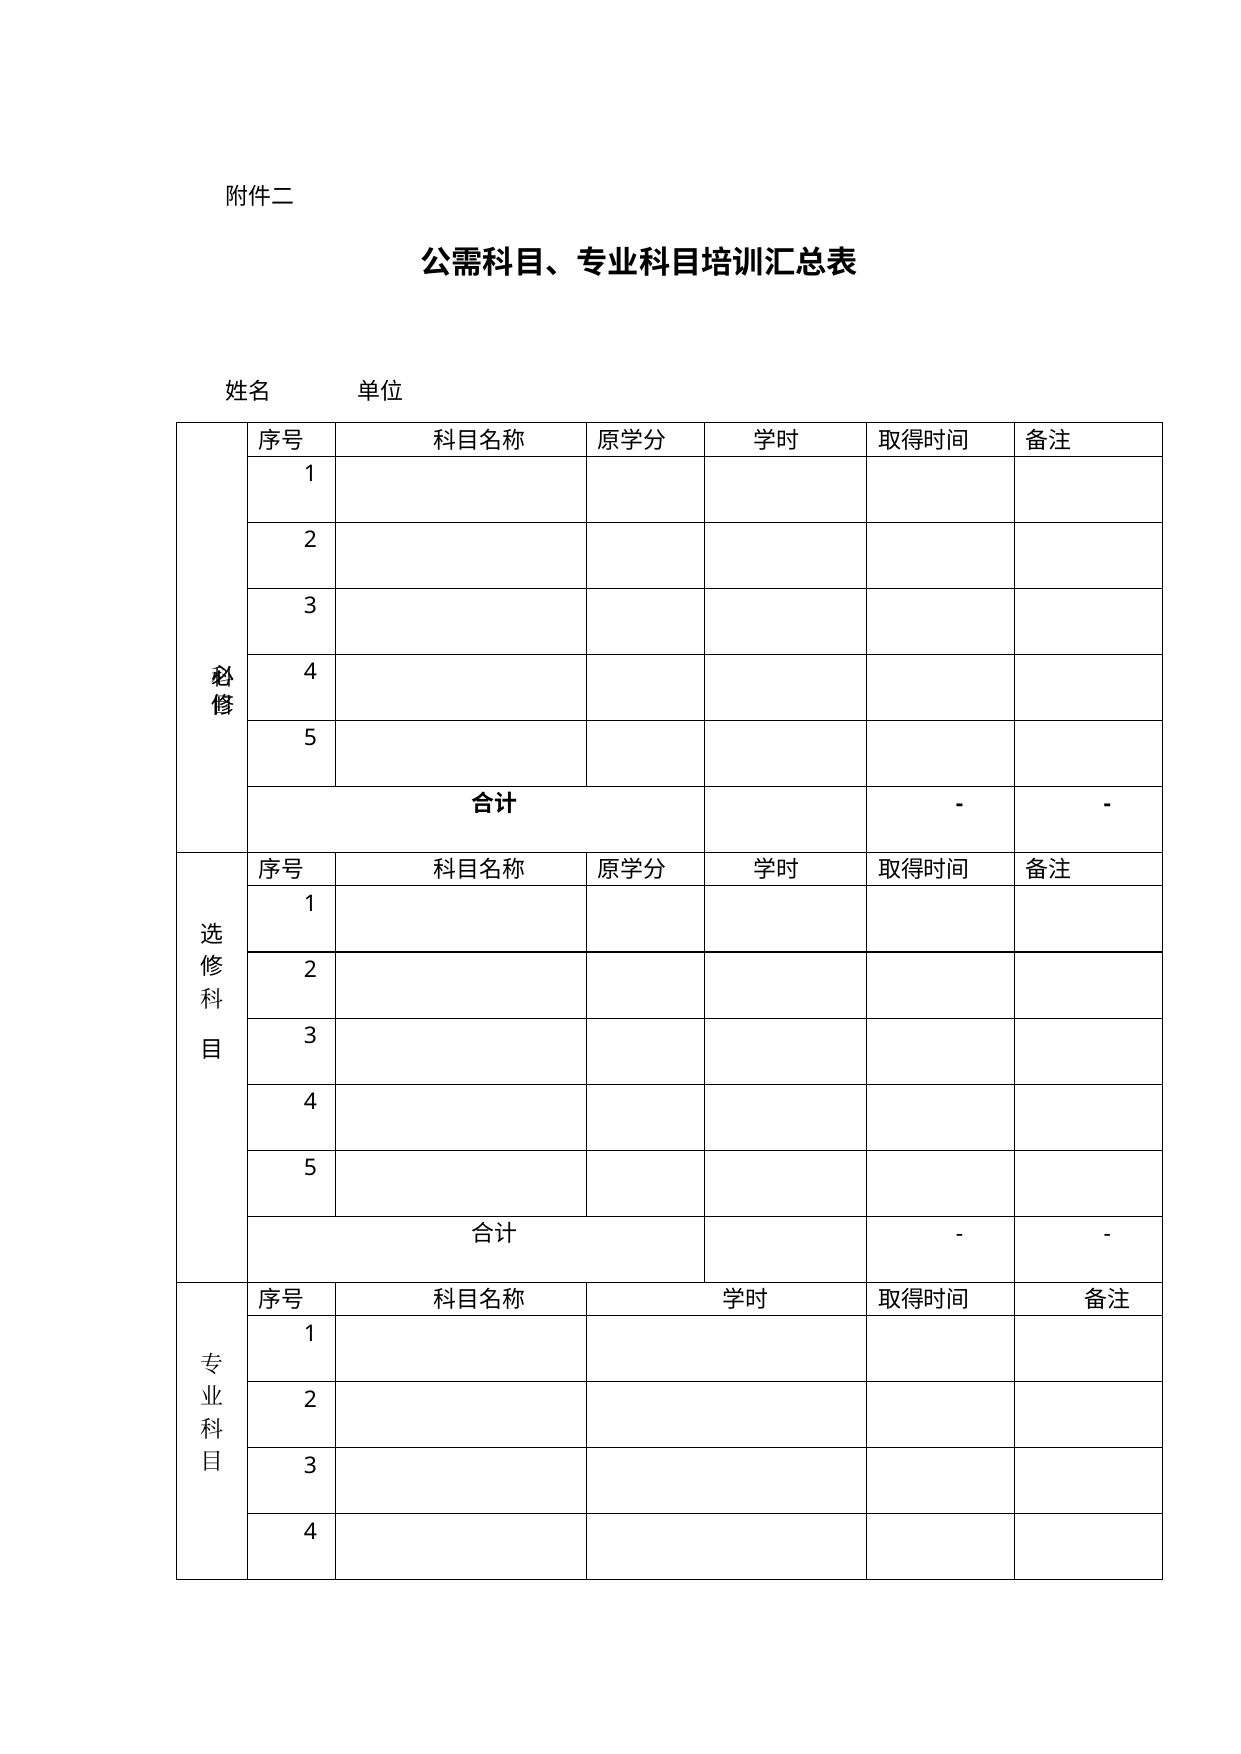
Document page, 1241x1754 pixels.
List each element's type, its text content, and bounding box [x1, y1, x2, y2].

table_cell - [867, 787, 1014, 852]
table_cell [867, 1514, 1014, 1579]
table_cell [867, 1382, 1014, 1447]
table_cell [1015, 953, 1162, 1017]
table_cell 3 [248, 1019, 335, 1083]
table_cell - [867, 1217, 1014, 1282]
table_cell [705, 953, 866, 1017]
table_cell [705, 655, 866, 720]
table_cell [336, 721, 586, 786]
table_cell [867, 589, 1014, 654]
table_cell [705, 1217, 866, 1282]
table_cell [587, 1151, 704, 1216]
table_cell [1015, 1019, 1162, 1083]
table_cell [705, 1151, 866, 1216]
table_cell 合计 [248, 787, 704, 852]
table_cell [1015, 1448, 1162, 1513]
table_cell [867, 523, 1014, 588]
table_cell [336, 1448, 586, 1513]
table_header 必 修 科 目 [177, 423, 247, 852]
table_cell 选 修 科 目 [177, 853, 247, 1282]
table_cell [1015, 457, 1162, 522]
table_header 科目名称 [336, 423, 586, 456]
table_cell 序号 [248, 1283, 335, 1315]
table_cell [705, 457, 866, 522]
table_cell 学时 [587, 1283, 866, 1315]
table_cell [336, 1316, 586, 1381]
table_cell 专 业 科 目 [177, 1283, 247, 1579]
table_header 备注 [1015, 423, 1162, 456]
table_cell 5 [248, 721, 335, 786]
table_cell 学时 [705, 853, 866, 885]
table_cell [867, 1019, 1014, 1083]
table_cell 合计 [248, 1217, 704, 1282]
table_cell [705, 787, 866, 852]
table_cell [1015, 721, 1162, 786]
table_cell [1015, 1382, 1162, 1447]
table_cell [867, 1448, 1014, 1513]
table_cell [336, 953, 586, 1017]
table_cell 取得时间 [867, 853, 1014, 885]
table_cell 5 [248, 1151, 335, 1216]
table_cell [1015, 1316, 1162, 1381]
table_header 取得时间 [867, 423, 1014, 456]
table_cell [336, 1019, 586, 1083]
table_cell 备注 [1015, 853, 1162, 885]
table_cell [1015, 1151, 1162, 1216]
table_cell [587, 457, 704, 522]
table_cell 1 [248, 886, 335, 951]
table_cell 原学分 [587, 853, 704, 885]
table_cell [336, 1382, 586, 1447]
table_header 学时 [705, 423, 866, 456]
table_cell 3 [248, 589, 335, 654]
table_header 序号 [248, 423, 335, 456]
table_cell [867, 655, 1014, 720]
table_cell [705, 523, 866, 588]
table_cell [587, 1448, 866, 1513]
table_cell 2 [248, 1382, 335, 1447]
table_cell [867, 457, 1014, 522]
table_cell 2 [248, 523, 335, 588]
table_cell - [1015, 787, 1162, 852]
table_cell 4 [248, 655, 335, 720]
text 公需科目、专业科目培训汇总表 [187, 227, 1053, 292]
table_cell [867, 1151, 1014, 1216]
table_cell [587, 886, 704, 951]
table_cell [587, 1316, 866, 1381]
table_cell [587, 1019, 704, 1083]
table_cell [336, 1085, 586, 1149]
table_cell [587, 1382, 866, 1447]
table_cell [336, 457, 586, 522]
table_cell [587, 589, 704, 654]
table_cell 4 [248, 1085, 335, 1149]
table_cell [867, 721, 1014, 786]
table_cell [705, 721, 866, 786]
table_cell 1 [248, 1316, 335, 1381]
table_cell [705, 886, 866, 951]
table_cell 1 [248, 457, 335, 522]
table_cell 2 [248, 953, 335, 1017]
table_cell [587, 953, 704, 1017]
table_cell [705, 1019, 866, 1083]
table_cell [336, 1514, 586, 1579]
table_cell [336, 589, 586, 654]
table_cell [1015, 1514, 1162, 1579]
table_cell [587, 655, 704, 720]
table_cell [336, 523, 586, 588]
table_cell 科目名称 [336, 1283, 586, 1315]
text 姓名 单位 [187, 357, 1053, 422]
table_cell [867, 1316, 1014, 1381]
table_cell [587, 721, 704, 786]
table_cell [867, 953, 1014, 1017]
table_cell 科目名称 [336, 853, 586, 885]
table_cell 取得时间 [867, 1283, 1014, 1315]
table_cell [587, 1514, 866, 1579]
table_cell 3 [248, 1448, 335, 1513]
table_cell [705, 1085, 866, 1149]
table_cell [1015, 886, 1162, 951]
table_cell [867, 1085, 1014, 1149]
table_cell 序号 [248, 853, 335, 885]
text 附件二 [187, 162, 1053, 227]
table_cell [587, 1085, 704, 1149]
table_cell [336, 1151, 586, 1216]
table_cell - [1015, 1217, 1162, 1282]
table_cell [1015, 589, 1162, 654]
table_cell [1015, 1085, 1162, 1149]
table_cell [867, 886, 1014, 951]
table_cell [1015, 655, 1162, 720]
table_cell [705, 589, 866, 654]
table_cell 备注 [1015, 1283, 1162, 1315]
table_header 原学分 [587, 423, 704, 456]
table_cell [336, 886, 586, 951]
table_cell [1015, 523, 1162, 588]
table_cell 4 [248, 1514, 335, 1579]
table_cell [336, 655, 586, 720]
table_cell [587, 523, 704, 588]
